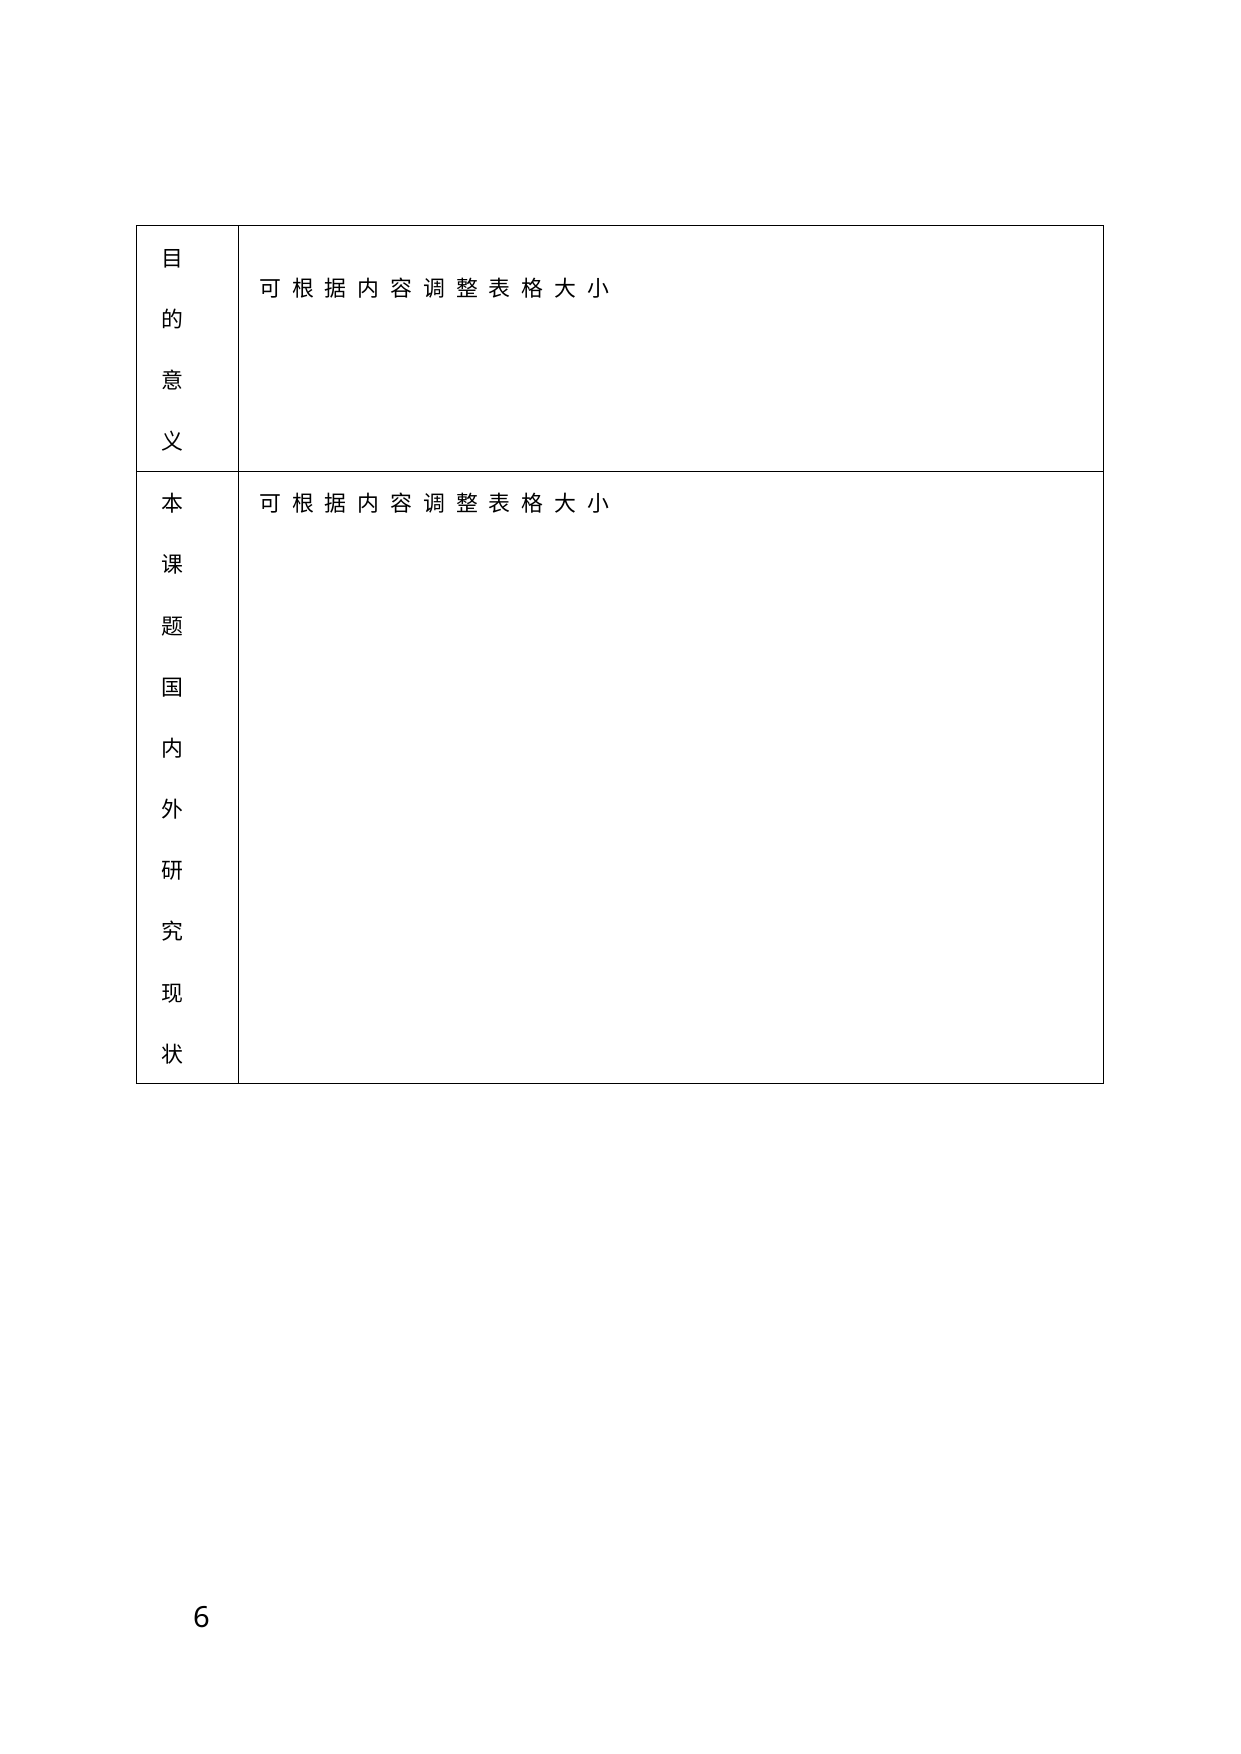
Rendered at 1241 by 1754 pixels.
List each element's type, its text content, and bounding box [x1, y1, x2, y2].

table_cell 可根据内容调整表格大小 [239, 472, 1103, 1083]
table_cell 可根据内容调整表格大小 [239, 226, 1103, 471]
table_cell 目 的 意 义 [137, 226, 238, 471]
table_cell 本 课 题 国 内 外 研 究 现 状 [137, 472, 238, 1083]
